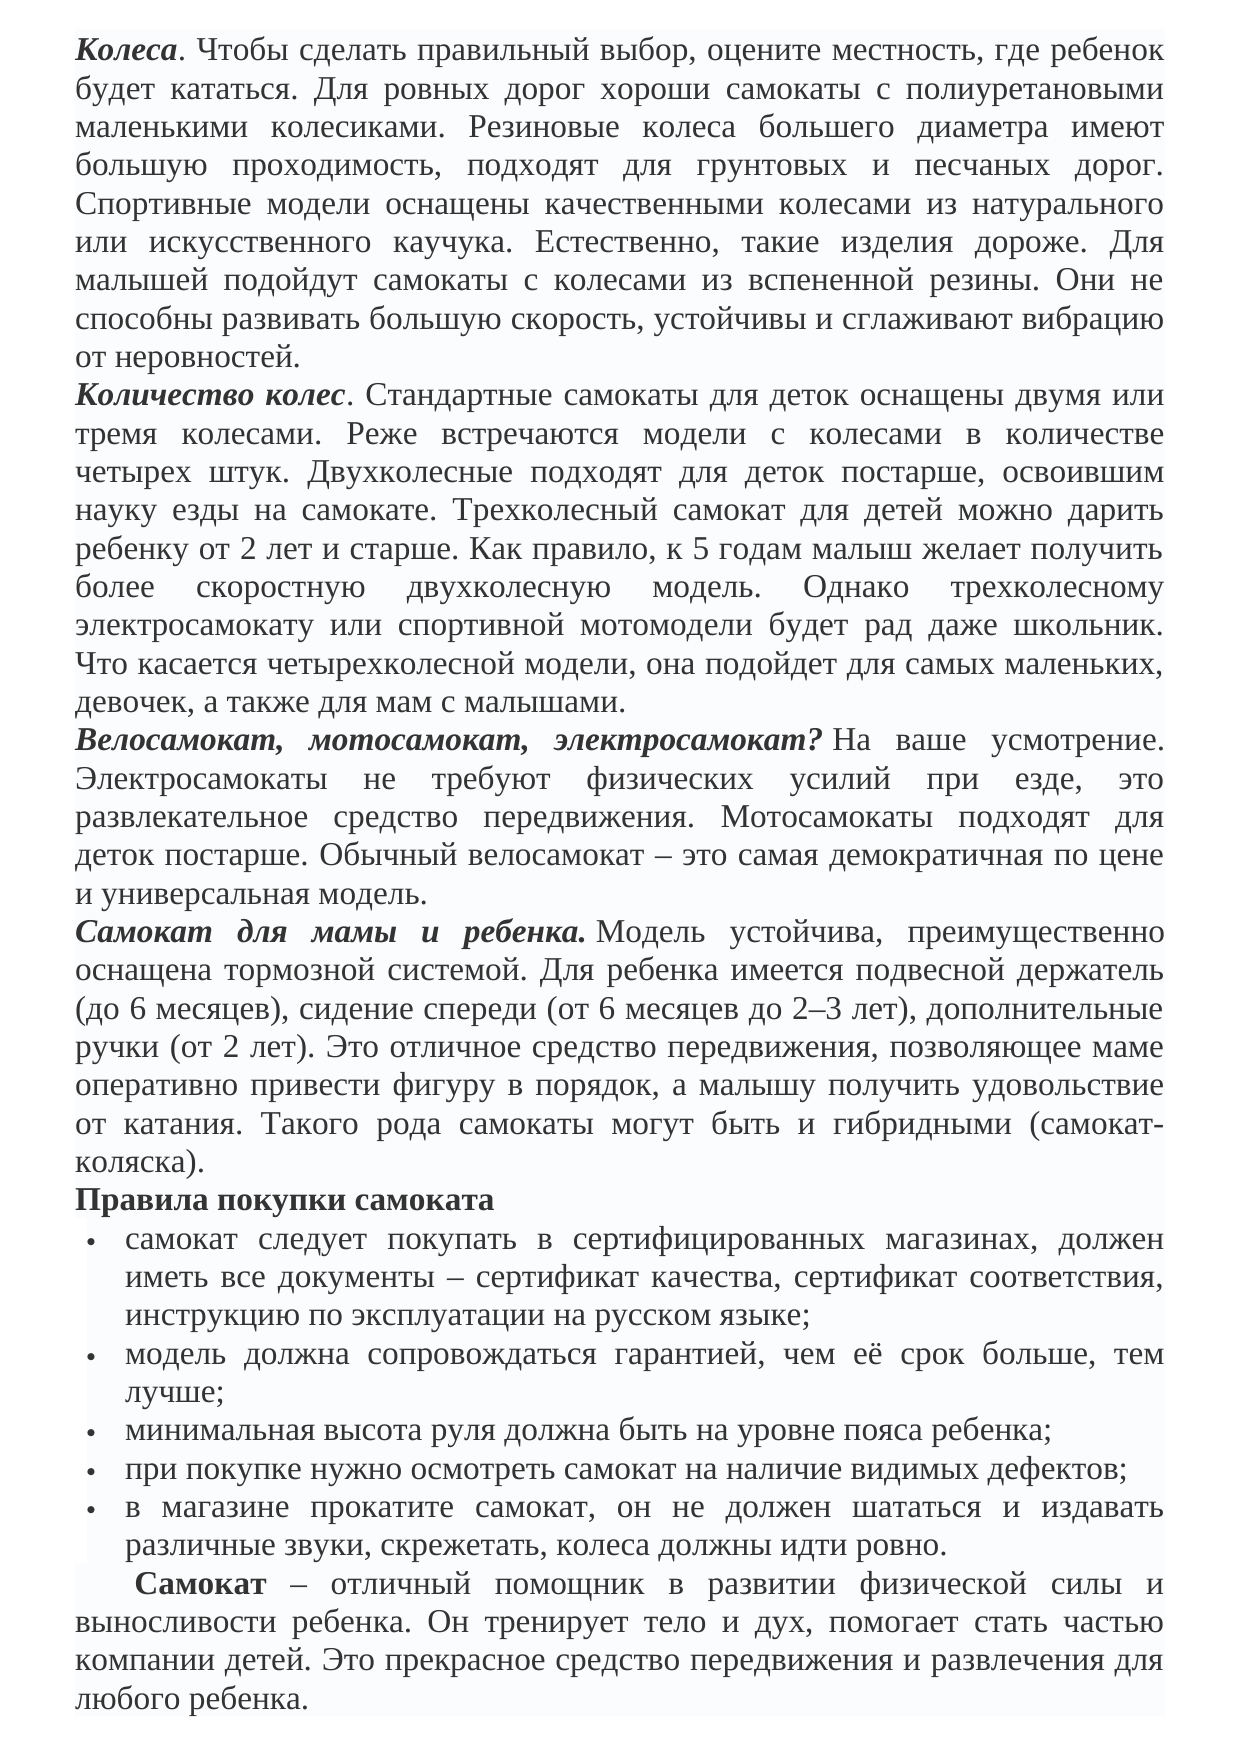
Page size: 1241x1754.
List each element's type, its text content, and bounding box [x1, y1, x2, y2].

list модель должна сопровождаться гарантией, чем её срок больше, тем лучше; [87, 1333, 1165, 1409]
text Самокат – отличный помощник в развитии физической силы и выносливости ребенка. Он тренирует тело и дух, помогает стать частью компании детей. Это прекрасное средство передвижения и развлечения для любого ребенка. [75, 1563, 1165, 1716]
text Количество колес. Стандартные самокаты для деток оснащены двумя или тремя колесами. Реже встречаются модели с колесами в количестве четырех штук. Двухколесные подходят для деток постарше, освоившим науку езды на самокате. Трехколесный самокат для детей можно дарить ребенку от 2 лет и старше. Как правило, к 5 годам малыш желает получить более скоростную двухколесную модель. Однако трехколесному электросамокату или спортивной мотомодели будет рад даже школьник. Что касается четырехколесной модели, она подойдет для самых маленьких, девочек, а также для мам с малышами. [75, 374, 1165, 719]
text Колеса. Чтобы сделать правильный выбор, оцените местность, где ребенок будет кататься. Для ровных дорог хороши самокаты с полиуретановыми маленькими колесиками. Резиновые колеса большего диаметра имеют большую проходимость, подходят для грунтовых и песчаных дорог. Спортивные модели оснащены качественными колесами из натурального или искусственного каучука. Естественно, такие изделия дороже. Для малышей подойдут самокаты с колесами из вспененной резины. Они не способны развивать большую скорость, устойчивы и сглаживают вибрацию от неровностей. [75, 29, 1165, 374]
text Правила покупки самоката [75, 1179, 1165, 1218]
text Самокат для мамы и ребенка. Модель устойчива, преимущественно оснащена тормозной системой. Для ребенка имеется подвесной держатель (до 6 месяцев), сидение спереди (от 6 месяцев до 2–3 лет), дополнительные ручки (от 2 лет). Это отличное средство передвижения, позволяющее маме оперативно привести фигуру в порядок, а малышу получить удовольствие от катания. Такого рода самокаты могут быть и гибридными (самокат-коляска). [75, 911, 1165, 1179]
list самокат следует покупать в сертифицированных магазинах, должен иметь все документы – сертификат качества, сертификат соответствия, инструкцию по эксплуатации на русском языке; [87, 1218, 1165, 1333]
list в магазине прокатите самокат, он не должен шататься и издавать различные звуки, скрежетать, колеса должны идти ровно. [87, 1486, 1165, 1563]
list минимальная высота руля должна быть на уровне пояса ребенка; [87, 1409, 1165, 1448]
list при покупке нужно осмотреть самокат на наличие видимых дефектов; [87, 1448, 1165, 1486]
text Велосамокат, мотосамокат, электросамокат? На ваше усмотрение. Электросамокаты не требуют физических усилий при езде, это развлекательное средство передвижения. Мотосамокаты подходят для деток постарше. Обычный велосамокат – это самая демократичная по цене и универсальная модель. [75, 719, 1165, 911]
